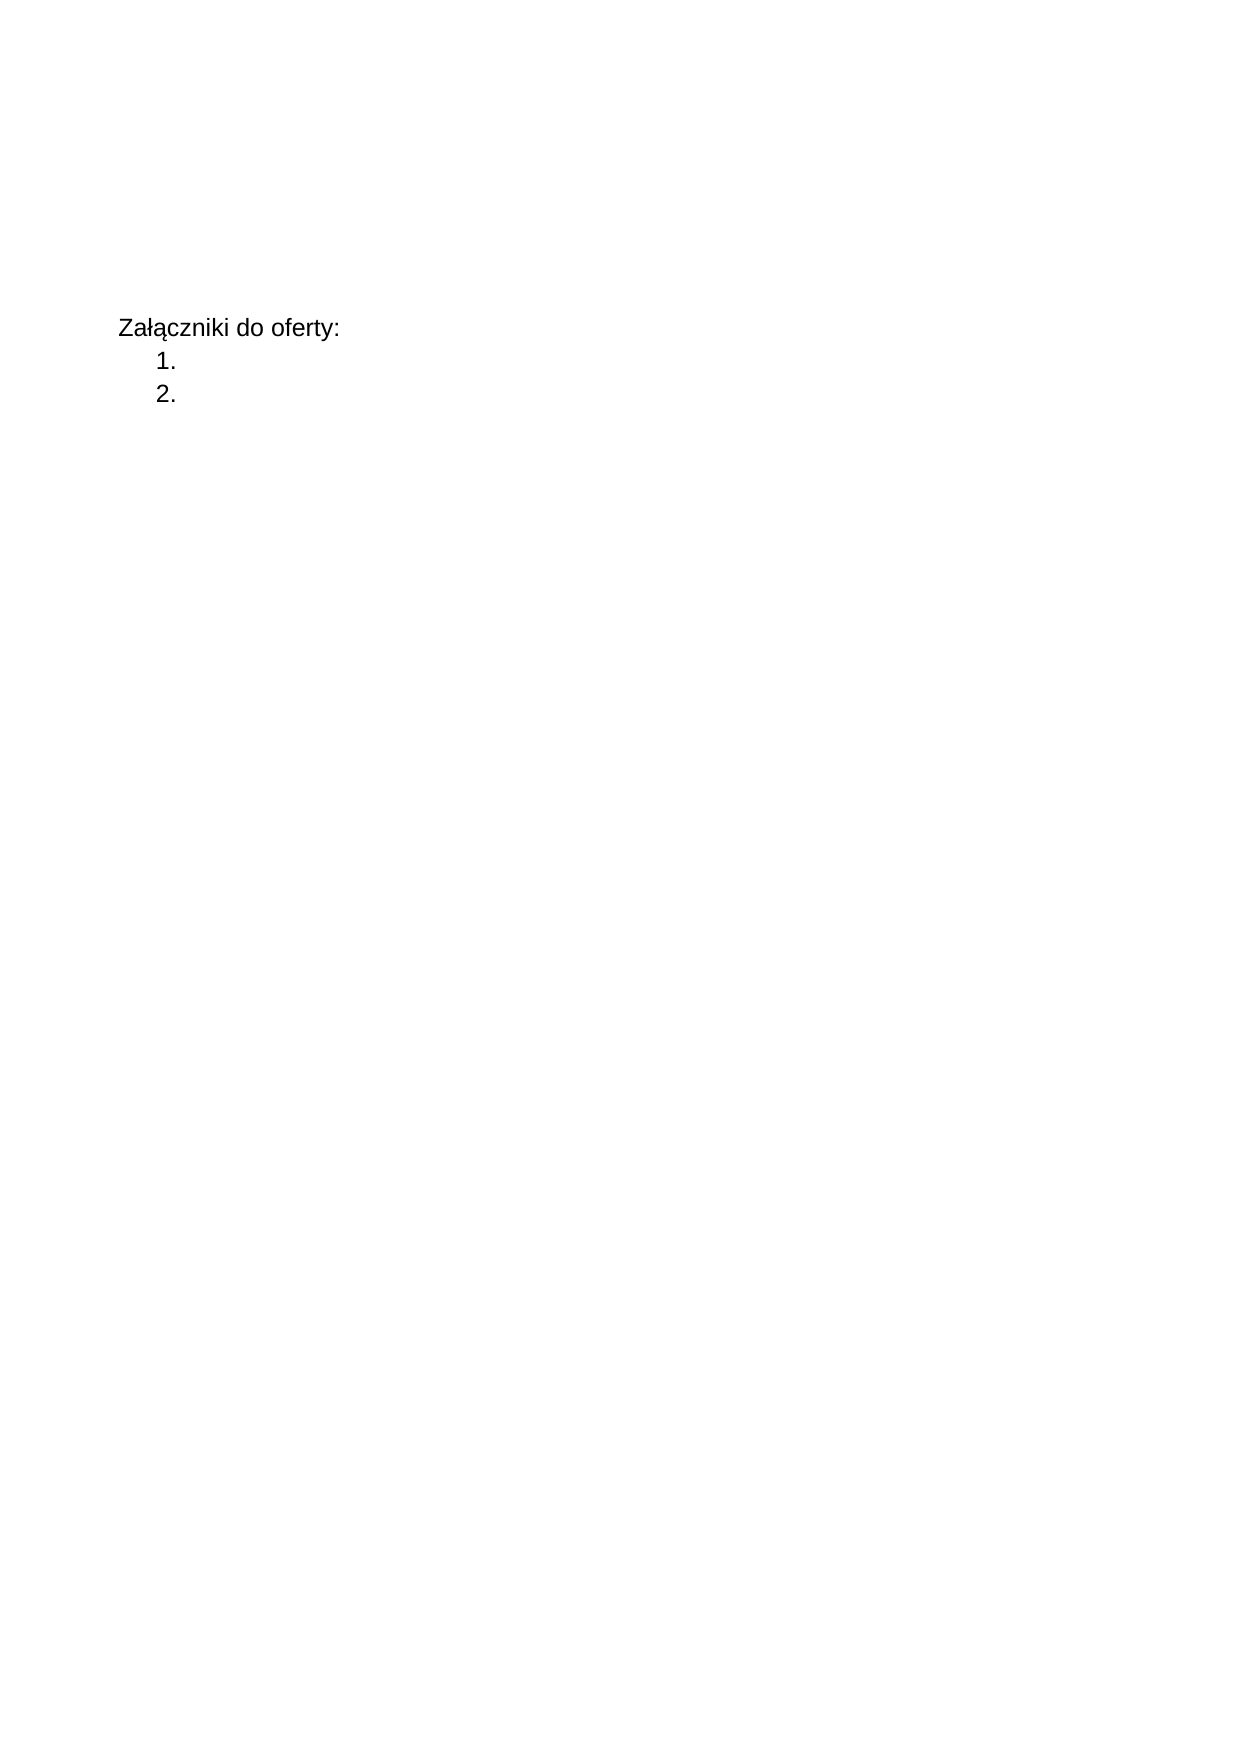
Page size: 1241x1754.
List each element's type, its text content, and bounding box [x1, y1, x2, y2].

text Załączniki do oferty: [118, 313, 1122, 341]
